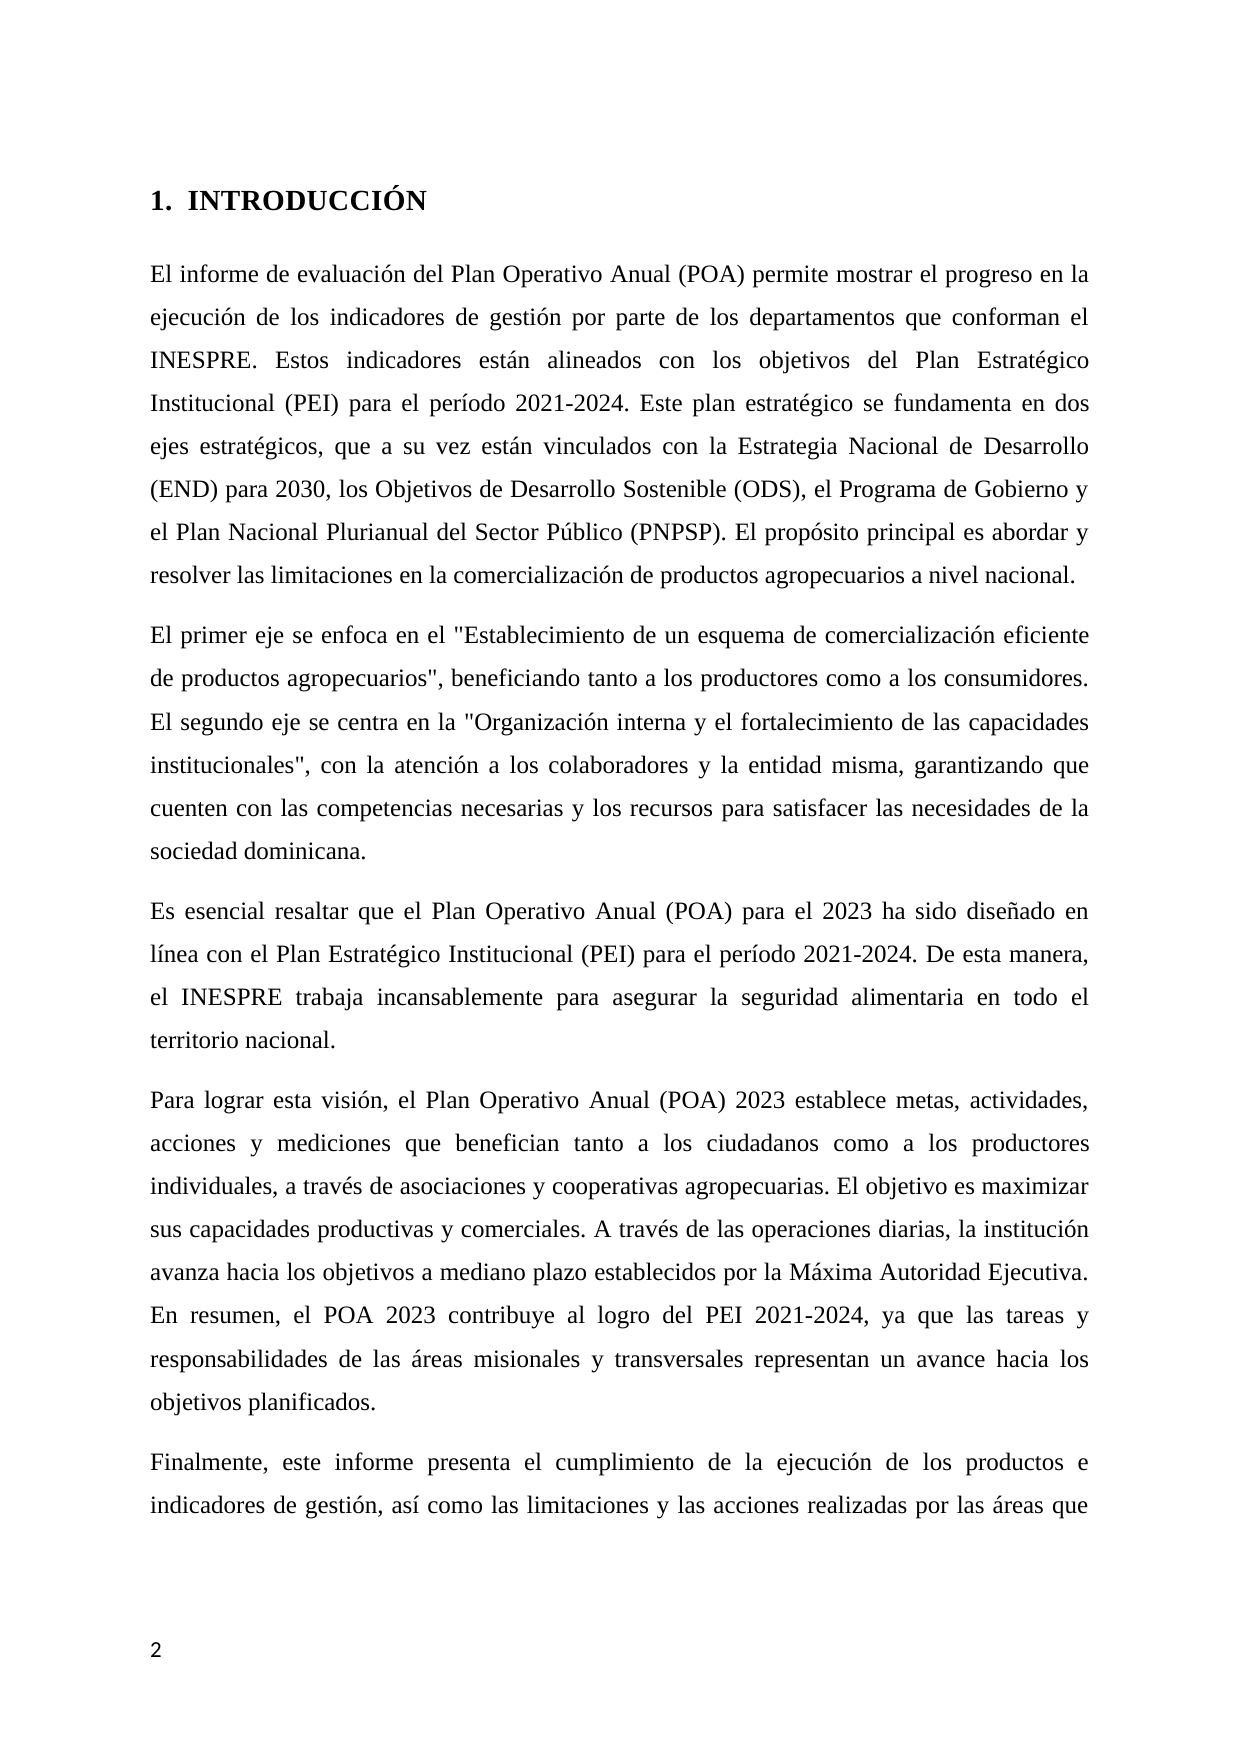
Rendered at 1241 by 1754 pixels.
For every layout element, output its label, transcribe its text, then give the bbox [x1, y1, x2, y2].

text El primer eje se enfoca en el "Establecimiento de un esquema de comercialización eficiente de productos agropecuarios", beneficiando tanto a los productores como a los consumidores. El segundo eje se centra en la "Organización interna y el fortalecimiento de las capacidades institucionales", con la atención a los colaboradores y la entidad misma, garantizando que cuenten con las competencias necesarias y los recursos para satisfacer las necesidades de la sociedad dominicana. [150, 620, 1090, 865]
text Para lograr esta visión, el Plan Operativo Anual (POA) 2023 establece metas, actividades, acciones y mediciones que benefician tanto a los ciudadanos como a los productores individuales, a través de asociaciones y cooperativas agropecuarias. El objetivo es maximizar sus capacidades productivas y comerciales. A través de las operaciones diarias, la institución avanza hacia los objetivos a mediano plazo establecidos por la Máxima Autoridad Ejecutiva. En resumen, el POA 2023 contribuye al logro del PEI 2021-2024, ya que las tareas y responsabilidades de las áreas misionales y transversales representan un avance hacia los objetivos planificados. [150, 1085, 1090, 1416]
text Es esencial resaltar que el Plan Operativo Anual (POA) para el 2023 ha sido diseñado en línea con el Plan Estratégico Institucional (PEI) para el período 2021-2024. De esta manera, el INESPRE trabaja incansablemente para asegurar la seguridad alimentaria en todo el territorio nacional. [150, 896, 1090, 1054]
list Introducción [150, 183, 1090, 217]
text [150, 1447, 1090, 1518]
text El informe de evaluación del Plan Operativo Anual (POA) permite mostrar el progreso en la ejecución de los indicadores de gestión por parte de los departamentos que conforman el INESPRE. Estos indicadores están alineados con los objetivos del Plan Estratégico Institucional (PEI) para el período 2021-2024. Este plan estratégico se fundamenta en dos ejes estratégicos, que a su vez están vinculados con la Estrategia Nacional de Desarrollo (END) para 2030, los Objetivos de Desarrollo Sostenible (ODS), el Programa de Gobierno y el Plan Nacional Plurianual del Sector Público (PNPSP). El propósito principal es abordar y resolver las limitaciones en la comercialización de productos agropecuarios a nivel nacional. [150, 259, 1090, 589]
